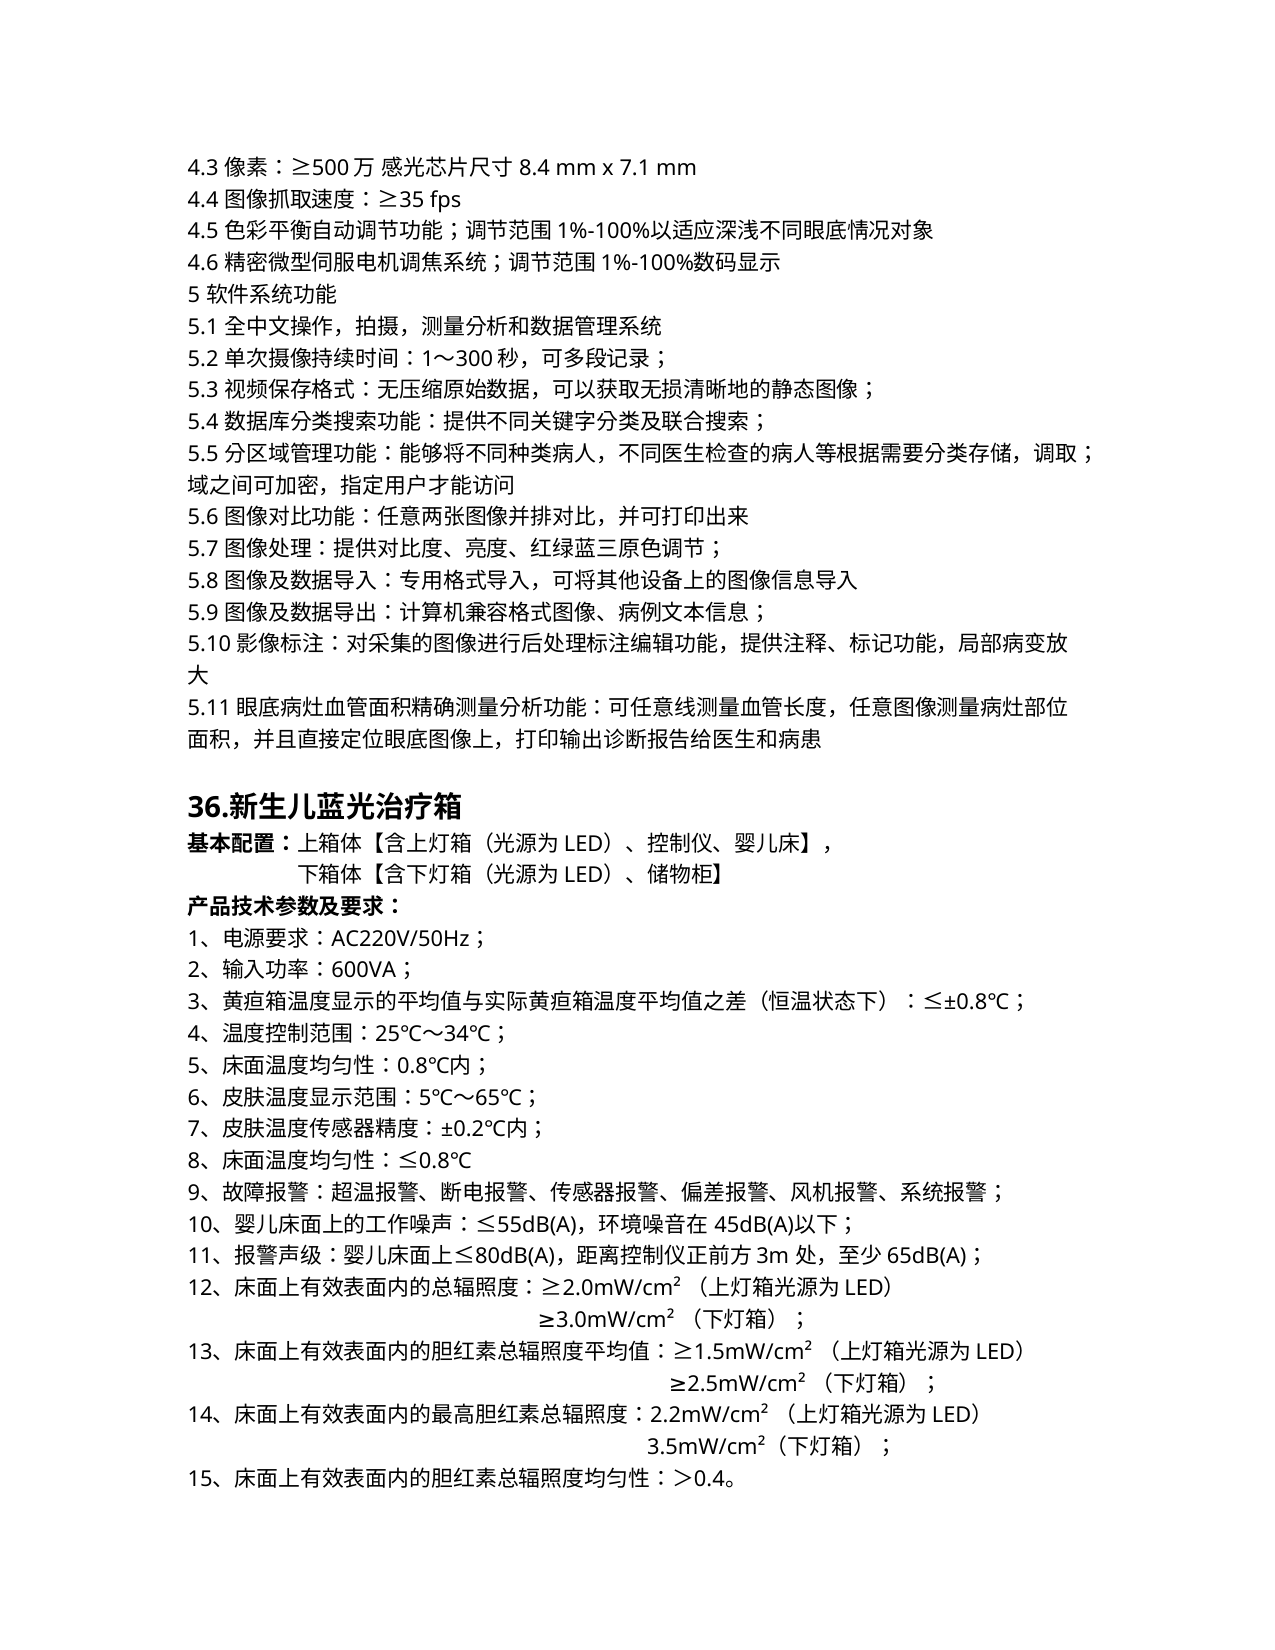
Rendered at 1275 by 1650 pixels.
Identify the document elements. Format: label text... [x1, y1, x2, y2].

text 7、皮肤温度传感器精度：±0.2℃内； [187, 1111, 1087, 1143]
text 下箱体【含下灯箱（光源为LED）、储物柜】 [187, 857, 1087, 889]
text 4.3 像素：≥500万 感光芯片尺寸 8.4 mm x 7.1 mm [187, 150, 1087, 182]
text 3.5mW/cm²（下灯箱）； [187, 1429, 1087, 1461]
text 5.7 图像处理：提供对比度、亮度、红绿蓝三原色调节； [187, 531, 1087, 563]
text 5、床面温度均匀性：0.8℃内； [187, 1048, 1087, 1079]
text ≥2.5mW/cm² （下灯箱）； [187, 1366, 1087, 1397]
text 8、床面温度均匀性：≤0.8℃ [187, 1143, 1087, 1175]
text 5.2 单次摄像持续时间：1～300秒，可多段记录； [187, 341, 1087, 372]
text 5.10 影像标注：对采集的图像进行后处理标注编辑功能，提供注释、标记功能，局部病变放大 [187, 626, 1087, 690]
text 基本配置：上箱体【含上灯箱（光源为LED）、控制仪、婴儿床】， [187, 826, 1087, 857]
text 14、床面上有效表面内的最高胆红素总辐照度：2.2mW/cm² （上灯箱光源为LED） [187, 1397, 1087, 1429]
text 5.1 全中文操作，拍摄，测量分析和数据管理系统 [187, 309, 1087, 341]
text 5.11 眼底病灶血管面积精确测量分析功能：可任意线测量血管长度，任意图像测量病灶部位面积，并且直接定位眼底图像上，打印输出诊断报告给医生和病患 [187, 690, 1087, 753]
text 5.8 图像及数据导入：专用格式导入，可将其他设备上的图像信息导入 [187, 563, 1087, 595]
text 36.新生儿蓝光治疗箱 [187, 783, 1087, 826]
text 13、床面上有效表面内的胆红素总辐照度平均值：≥1.5mW/cm² （上灯箱光源为LED） [187, 1334, 1087, 1366]
text 5.4 数据库分类搜索功能：提供不同关键字分类及联合搜索； [187, 404, 1087, 436]
text 5.9 图像及数据导出：计算机兼容格式图像、病例文本信息； [187, 595, 1087, 626]
text 12、床面上有效表面内的总辐照度：≥2.0mW/cm² （上灯箱光源为LED） [187, 1270, 1087, 1302]
text 5.5 分区域管理功能：能够将不同种类病人，不同医生检查的病人等根据需要分类存储，调取；域之间可加密，指定用户才能访问 [187, 436, 1087, 499]
text 6、皮肤温度显示范围：5℃～65℃； [187, 1079, 1087, 1111]
text 11、报警声级：婴儿床面上≤80dB(A)，距离控制仪正前方3m 处，至少65dB(A)； [187, 1238, 1087, 1270]
text 4.5 色彩平衡自动调节功能；调节范围1%-100%以适应深浅不同眼底情况对象 [187, 213, 1087, 245]
text 9、故障报警：超温报警、断电报警、传感器报警、偏差报警、风机报警、系统报警； [187, 1175, 1087, 1207]
text 2、输入功率：600VA； [187, 952, 1087, 984]
text 4.6 精密微型伺服电机调焦系统；调节范围1%-100%数码显示 [187, 245, 1087, 277]
text 15、床面上有效表面内的胆红素总辐照度均匀性：＞0.4。 [187, 1461, 1087, 1493]
text 5 软件系统功能 [187, 277, 1087, 309]
text 4、温度控制范围：25℃～34℃； [187, 1016, 1087, 1048]
text 1、电源要求：AC220V/50Hz； [187, 921, 1087, 952]
text 5.6 图像对比功能：任意两张图像并排对比，并可打印出来 [187, 499, 1087, 531]
text 10、婴儿床面上的工作噪声：≤55dB(A)，环境噪音在 45dB(A)以下； [187, 1207, 1087, 1238]
text ≥3.0mW/cm² （下灯箱）； [187, 1302, 1087, 1334]
text 4.4 图像抓取速度：≥35 fps [187, 182, 1087, 213]
text 5.3 视频保存格式：无压缩原始数据，可以获取无损清晰地的静态图像； [187, 372, 1087, 404]
text 产品技术参数及要求： [187, 889, 1087, 921]
text 3、黄疸箱温度显示的平均值与实际黄疸箱温度平均值之差（恒温状态下）：≤±0.8℃； [187, 984, 1087, 1016]
